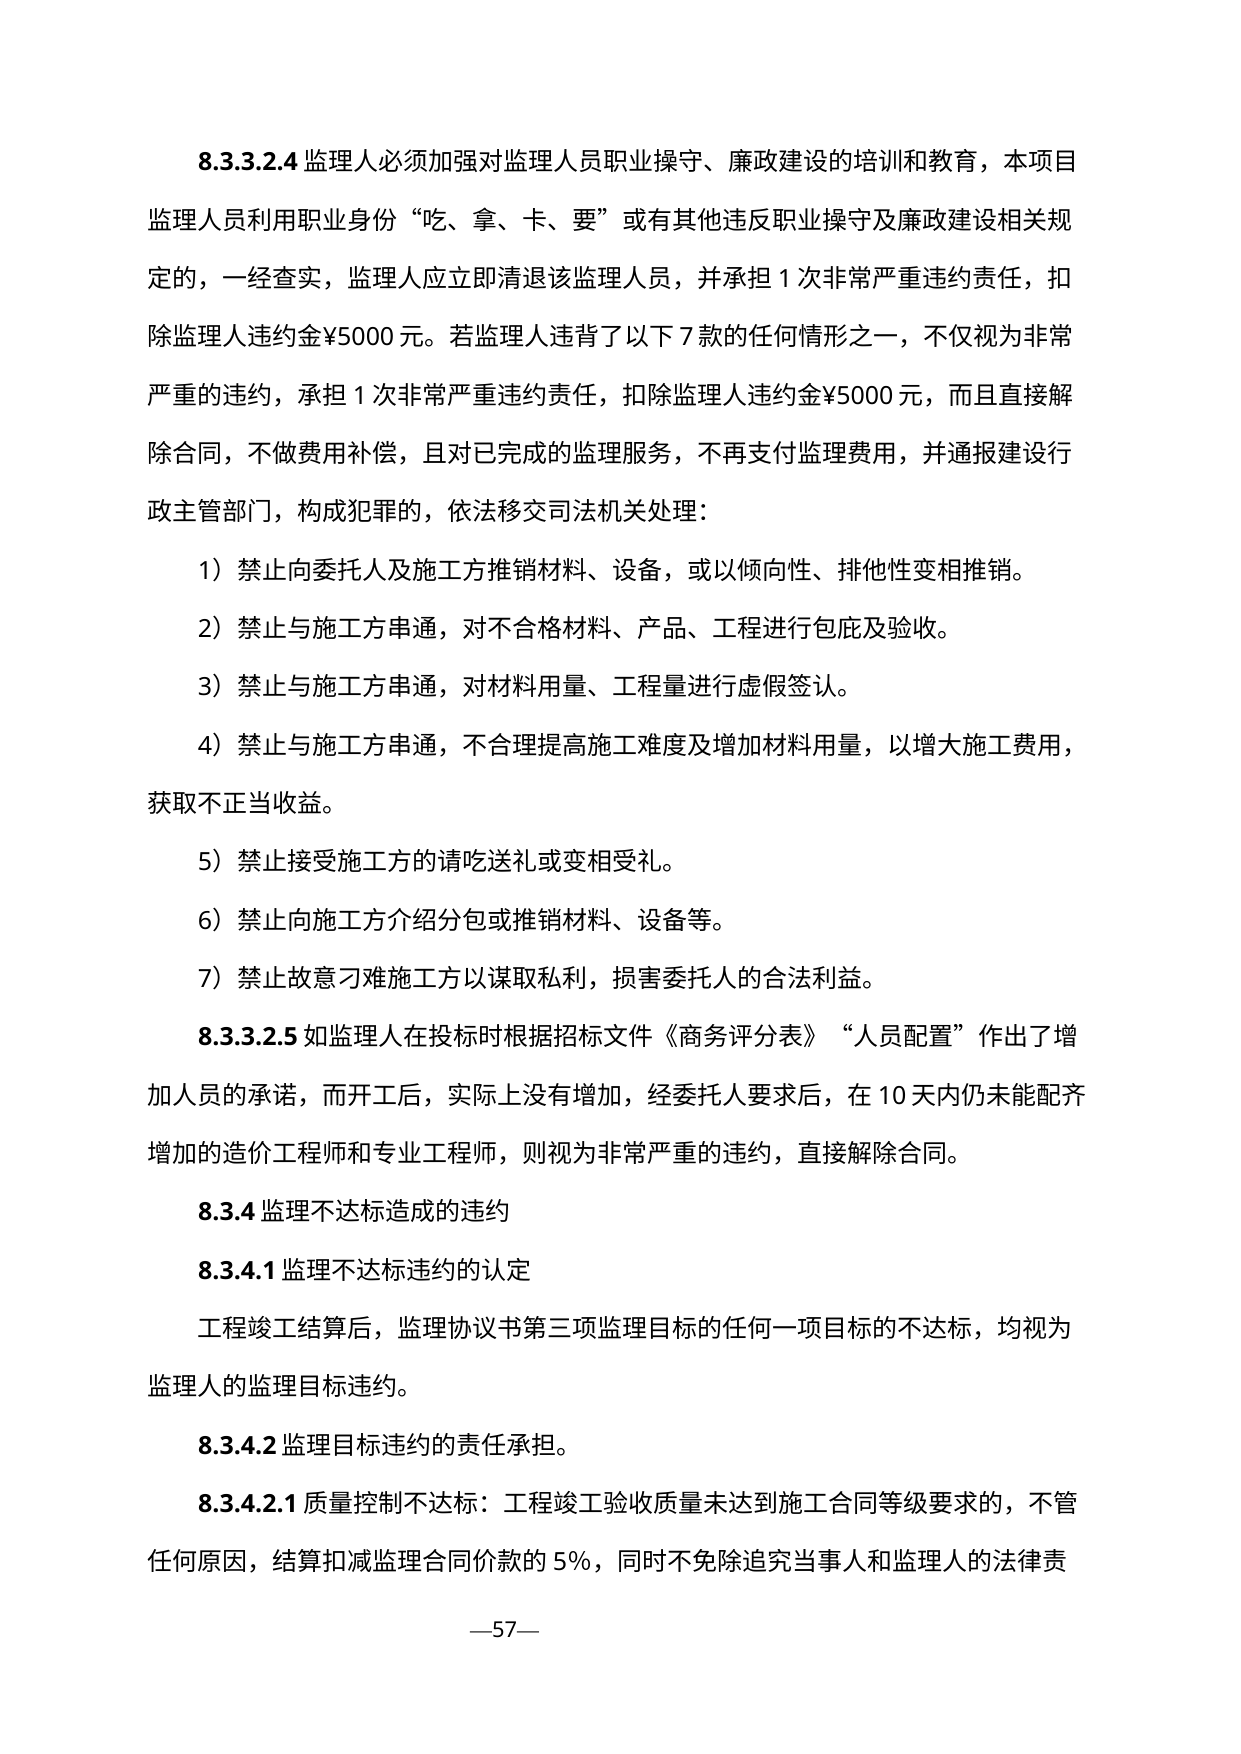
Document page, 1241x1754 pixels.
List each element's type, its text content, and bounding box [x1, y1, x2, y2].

text 7）禁止故意刁难施工方以谋取私利，损害委托人的合法利益。 [148, 941, 1093, 999]
text 8.3.3.2.5如监理人在投标时根据招标文件《商务评分表》“人员配置”作出了增加人员的承诺，而开工后，实际上没有增加，经委托人要求后，在10天内仍未能配齐增加的造价工程师和专业工程师，则视为非常严重的违约，直接解除合同。 [148, 999, 1093, 1174]
text 3）禁止与施工方串通，对材料用量、工程量进行虚假签认。 [148, 649, 1093, 707]
text 5）禁止接受施工方的请吃送礼或变相受礼。 [148, 824, 1093, 882]
text 1）禁止向委托人及施工方推销材料、设备，或以倾向性、排他性变相推销。 [148, 532, 1093, 591]
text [148, 1466, 1093, 1582]
text 4）禁止与施工方串通，不合理提高施工难度及增加材料用量，以增大施工费用，获取不正当收益。 [148, 707, 1093, 824]
text 工程竣工结算后，监理协议书第三项监理目标的任何一项目标的不达标，均视为监理人的监理目标违约。 [148, 1291, 1093, 1407]
text 8.3.4监理不达标造成的违约 [148, 1174, 1093, 1232]
text 2）禁止与施工方串通，对不合格材料、产品、工程进行包庇及验收。 [148, 591, 1093, 649]
text 6）禁止向施工方介绍分包或推销材料、设备等。 [148, 882, 1093, 941]
text 8.3.4.1监理不达标违约的认定 [148, 1232, 1093, 1291]
text 8.3.3.2.4监理人必须加强对监理人员职业操守、廉政建设的培训和教育，本项目监理人员利用职业身份“吃、拿、卡、要”或有其他违反职业操守及廉政建设相关规定的，一经查实，监理人应立即清退该监理人员，并承担1次非常严重违约责任，扣除监理人违约金¥5000元。若监理人违背了以下7款的任何情形之一，不仅视为非常严重的违约，承担1次非常严重违约责任，扣除监理人违约金¥5000元，而且直接解除合同，不做费用补偿，且对已完成的监理服务，不再支付监理费用，并通报建设行政主管部门，构成犯罪的，依法移交司法机关处理： [148, 124, 1093, 532]
text 8.3.4.2监理目标违约的责任承担。 [148, 1407, 1093, 1466]
